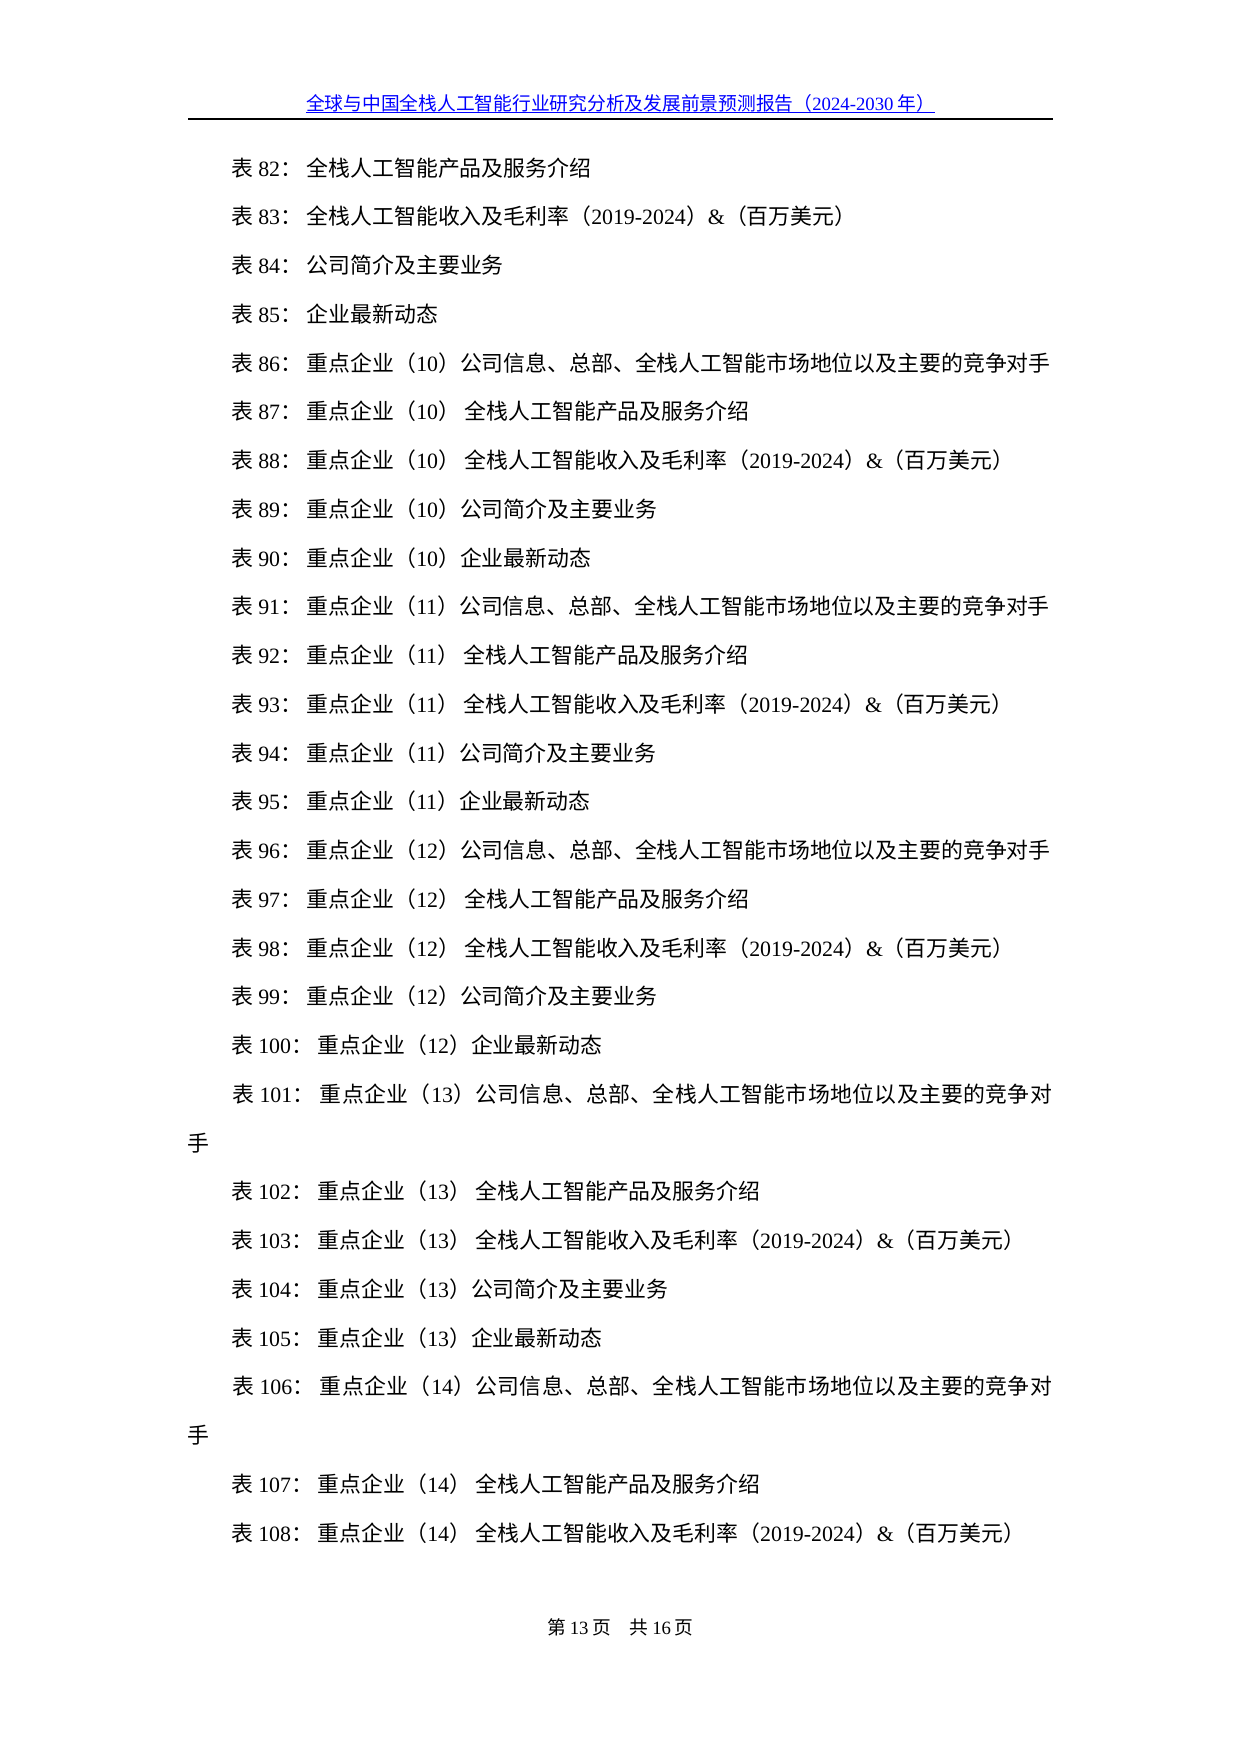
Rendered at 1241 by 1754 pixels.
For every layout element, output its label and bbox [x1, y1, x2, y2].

text [187, 150, 1053, 1548]
